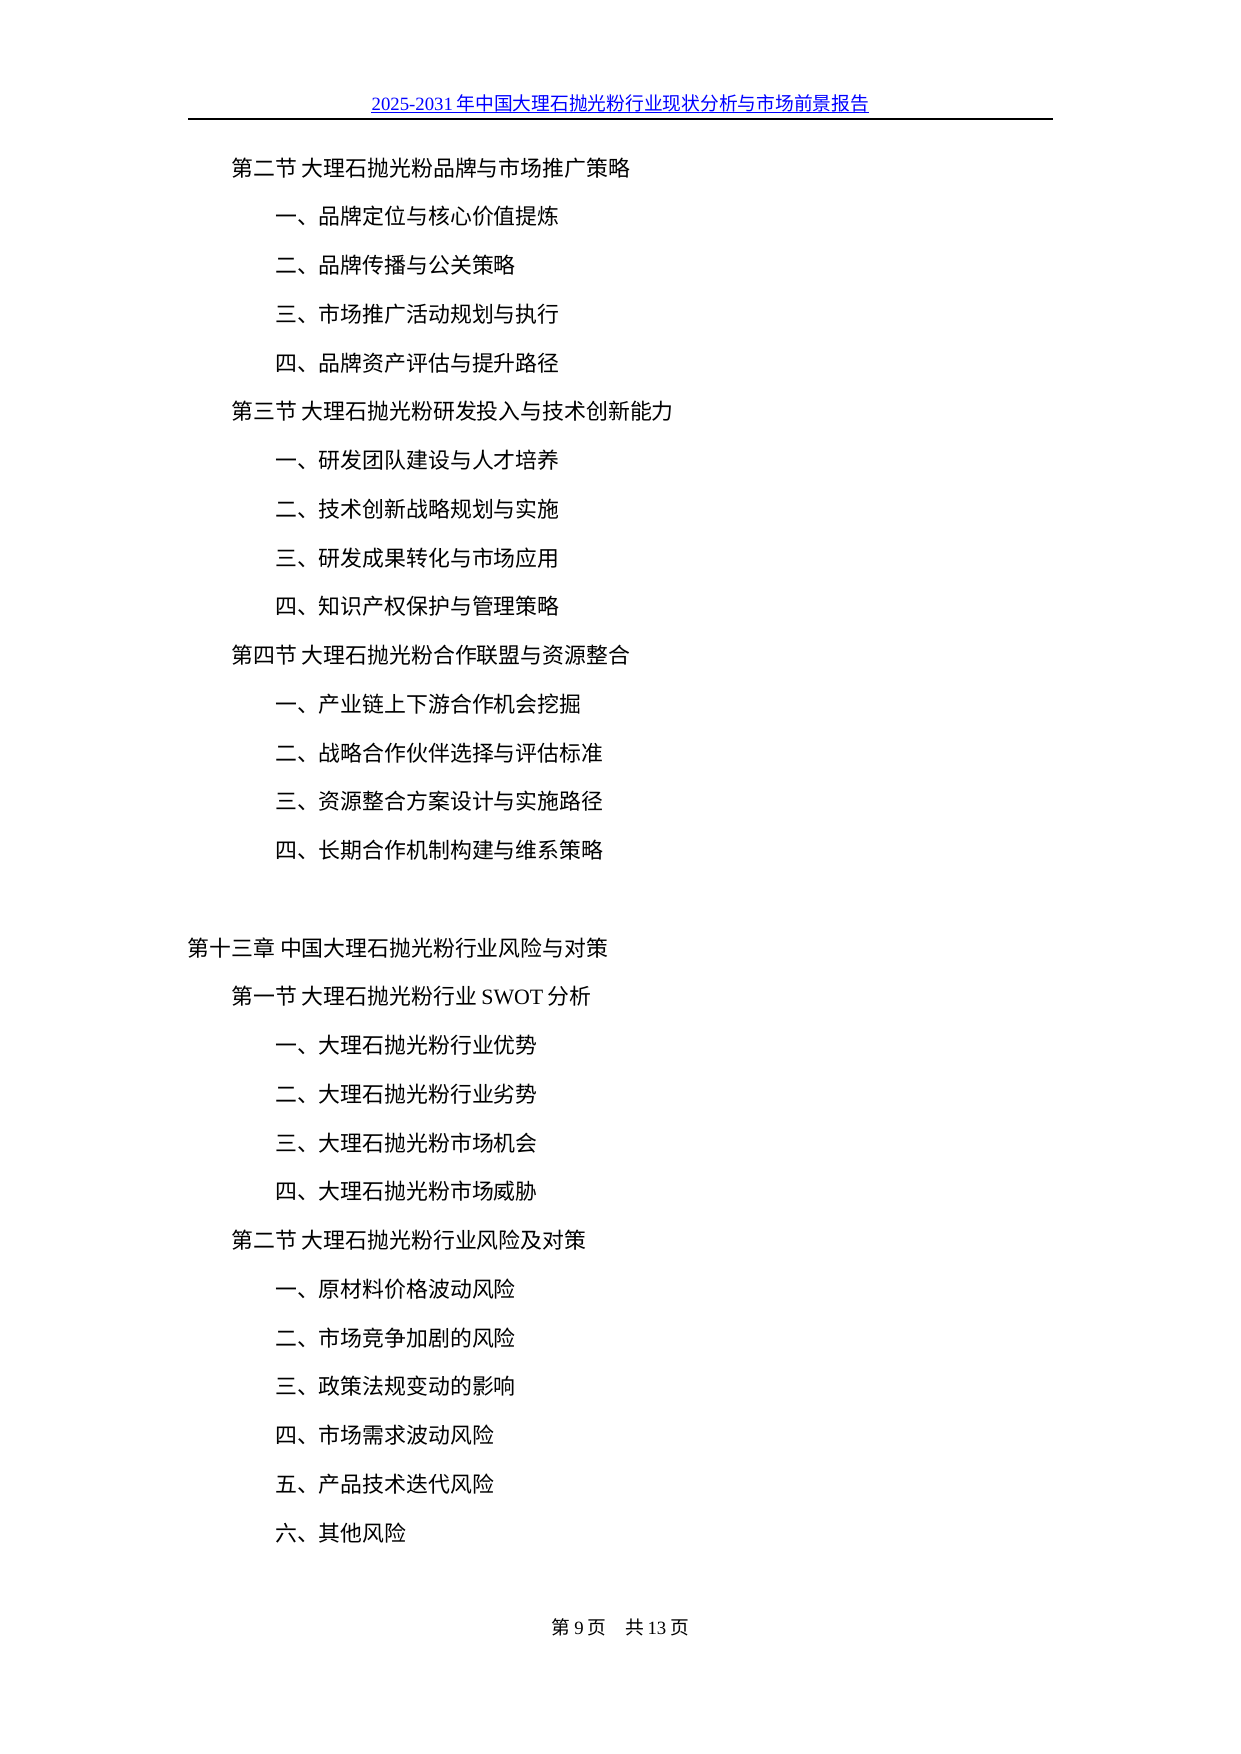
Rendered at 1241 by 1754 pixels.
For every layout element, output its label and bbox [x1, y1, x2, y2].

text [187, 150, 1053, 1548]
